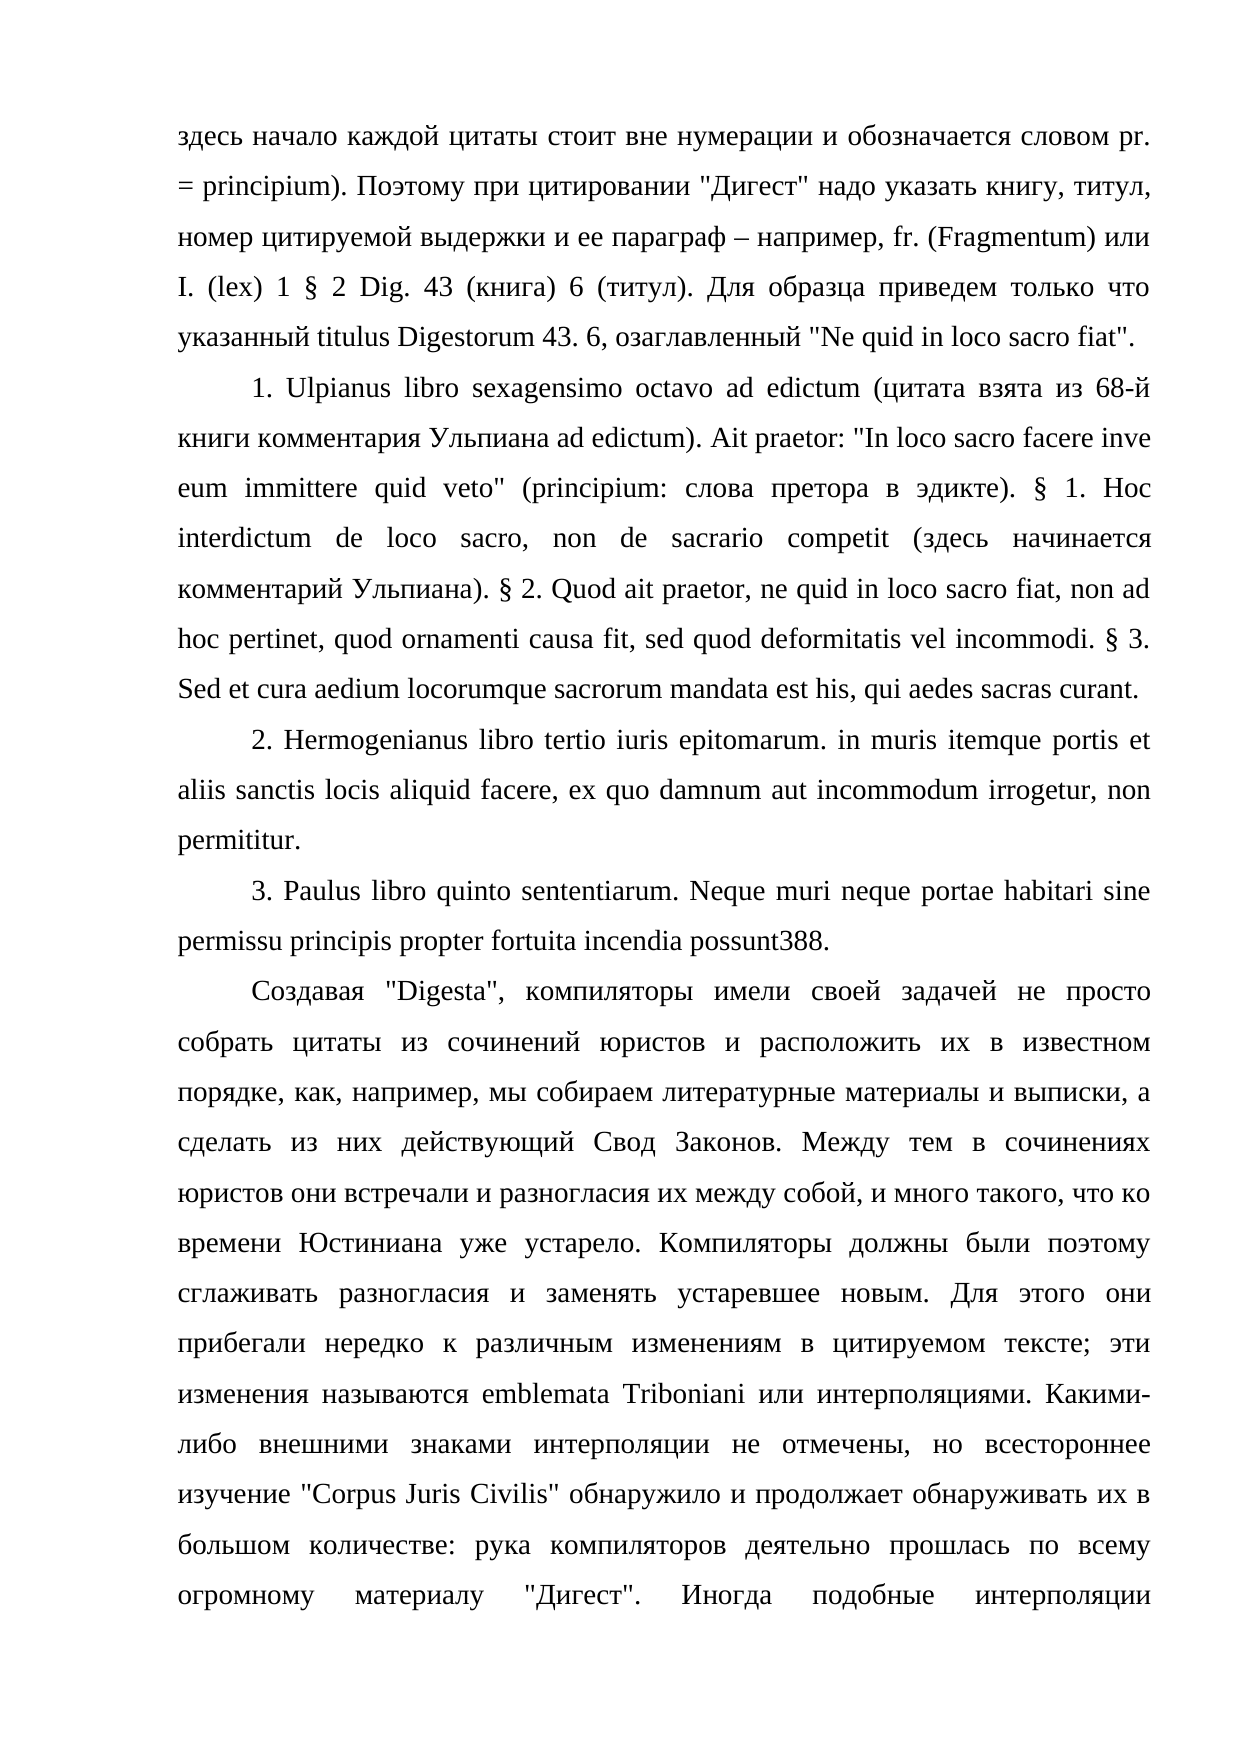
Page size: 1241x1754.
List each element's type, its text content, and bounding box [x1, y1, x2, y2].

text 3. Paulus libro quinto sententiarum. Neque muri neque portae habitari sine permissu principis propter fortuita incendia possunt388. [177, 873, 1152, 957]
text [177, 118, 1152, 353]
text 1. Ulpianus libro sexagensimo octavo ad edictum (цитата взята из 68-й книги комментария Ульпиана ad edictum). Ait praetor: "In loco sacro facere inve eum immittere quid veto" (principium: слова претора в эдикте). § 1. Hoc interdictum de loco sacro, non de sacrario competit (здесь начинается комментарий Ульпиана). § 2. Quod ait praetor, ne quid in loco sacro fiat, non ad hoc pertinet, quod ornamenti causa fit, sed quod deformitatis vel incommodi. § 3. Sed et cura aedium locorumque sacrorum mandata est his, qui aedes sacras curant. [177, 370, 1152, 705]
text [177, 973, 1152, 1611]
text 2. Hermogenianus libro tertio iuris epitomarum. in muris itemque portis et aliis sanctis locis aliquid facere, ex quo damnum aut incommodum irrogetur, non permititur. [177, 722, 1152, 856]
